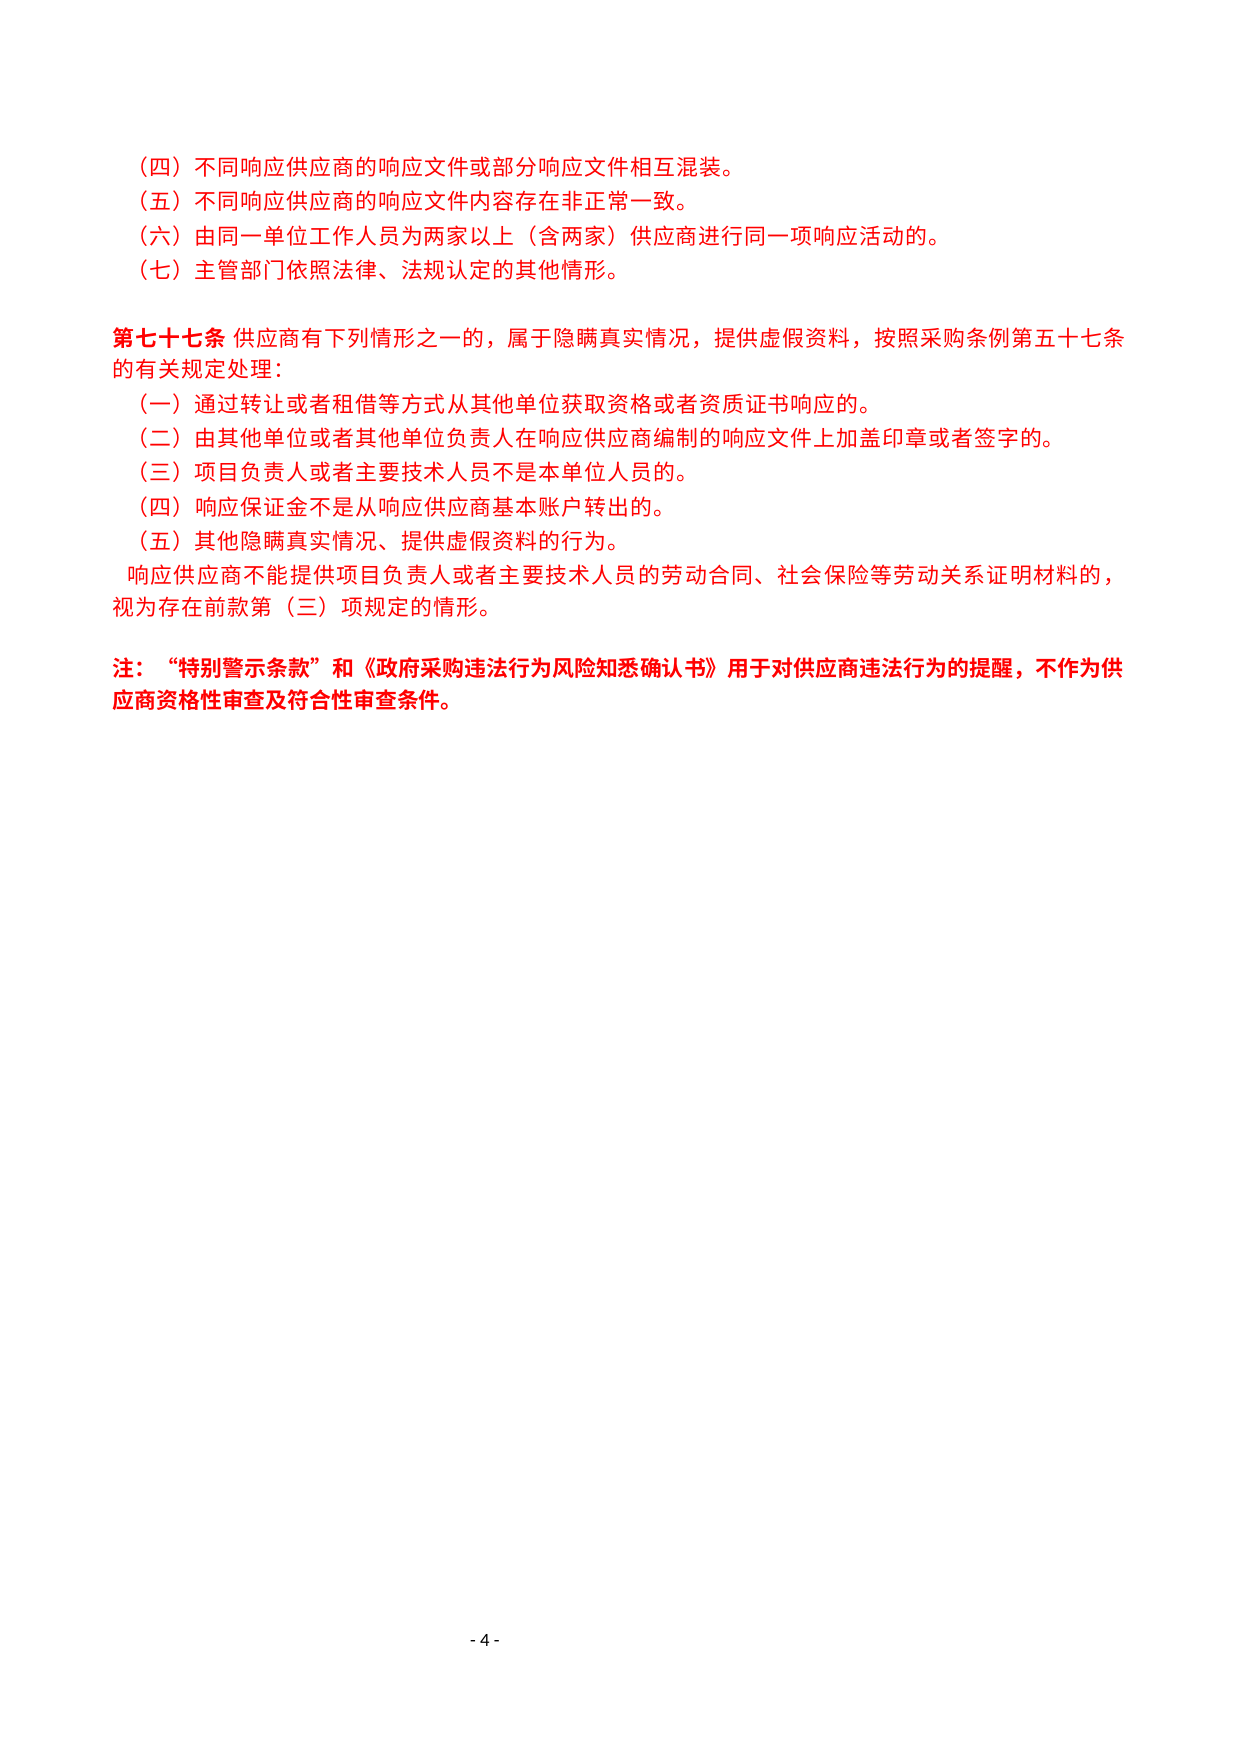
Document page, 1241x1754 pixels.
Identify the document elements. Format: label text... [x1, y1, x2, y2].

text 响应供应商不能提供项目负责人或者主要技术人员的劳动合同、社会保险等劳动关系证明材料的，视为存在前款第（三）项规定的情形。 [112, 558, 1128, 622]
text 第七十七条 供应商有下列情形之一的，属于隐瞒真实情况，提供虚假资料，按照采购条例第五十七条的有关规定处理： [112, 321, 1128, 384]
text （二）由其他单位或者其他单位负责人在响应供应商编制的响应文件上加盖印章或者签字的。 [112, 421, 1128, 453]
text （四）不同响应供应商的响应文件或部分响应文件相互混装。 [112, 150, 1128, 182]
text （五）其他隐瞒真实情况、提供虚假资料的行为。 [112, 524, 1128, 556]
text （六）由同一单位工作人员为两家以上（含两家）供应商进行同一项响应活动的。 [112, 219, 1128, 251]
text 注：“特别警示条款”和《政府采购违法行为风险知悉确认书》用于对供应商违法行为的提醒，不作为供应商资格性审查及符合性审查条件。 [112, 651, 1128, 714]
text （四）响应保证金不是从响应供应商基本账户转出的。 [112, 490, 1128, 521]
text （五）不同响应供应商的响应文件内容存在非正常一致。 [112, 184, 1128, 216]
text （三）项目负责人或者主要技术人员不是本单位人员的。 [112, 455, 1128, 487]
text （七）主管部门依照法律、法规认定的其他情形。 [112, 253, 1128, 285]
text （一）通过转让或者租借等方式从其他单位获取资格或者资质证书响应的。 [112, 387, 1128, 418]
